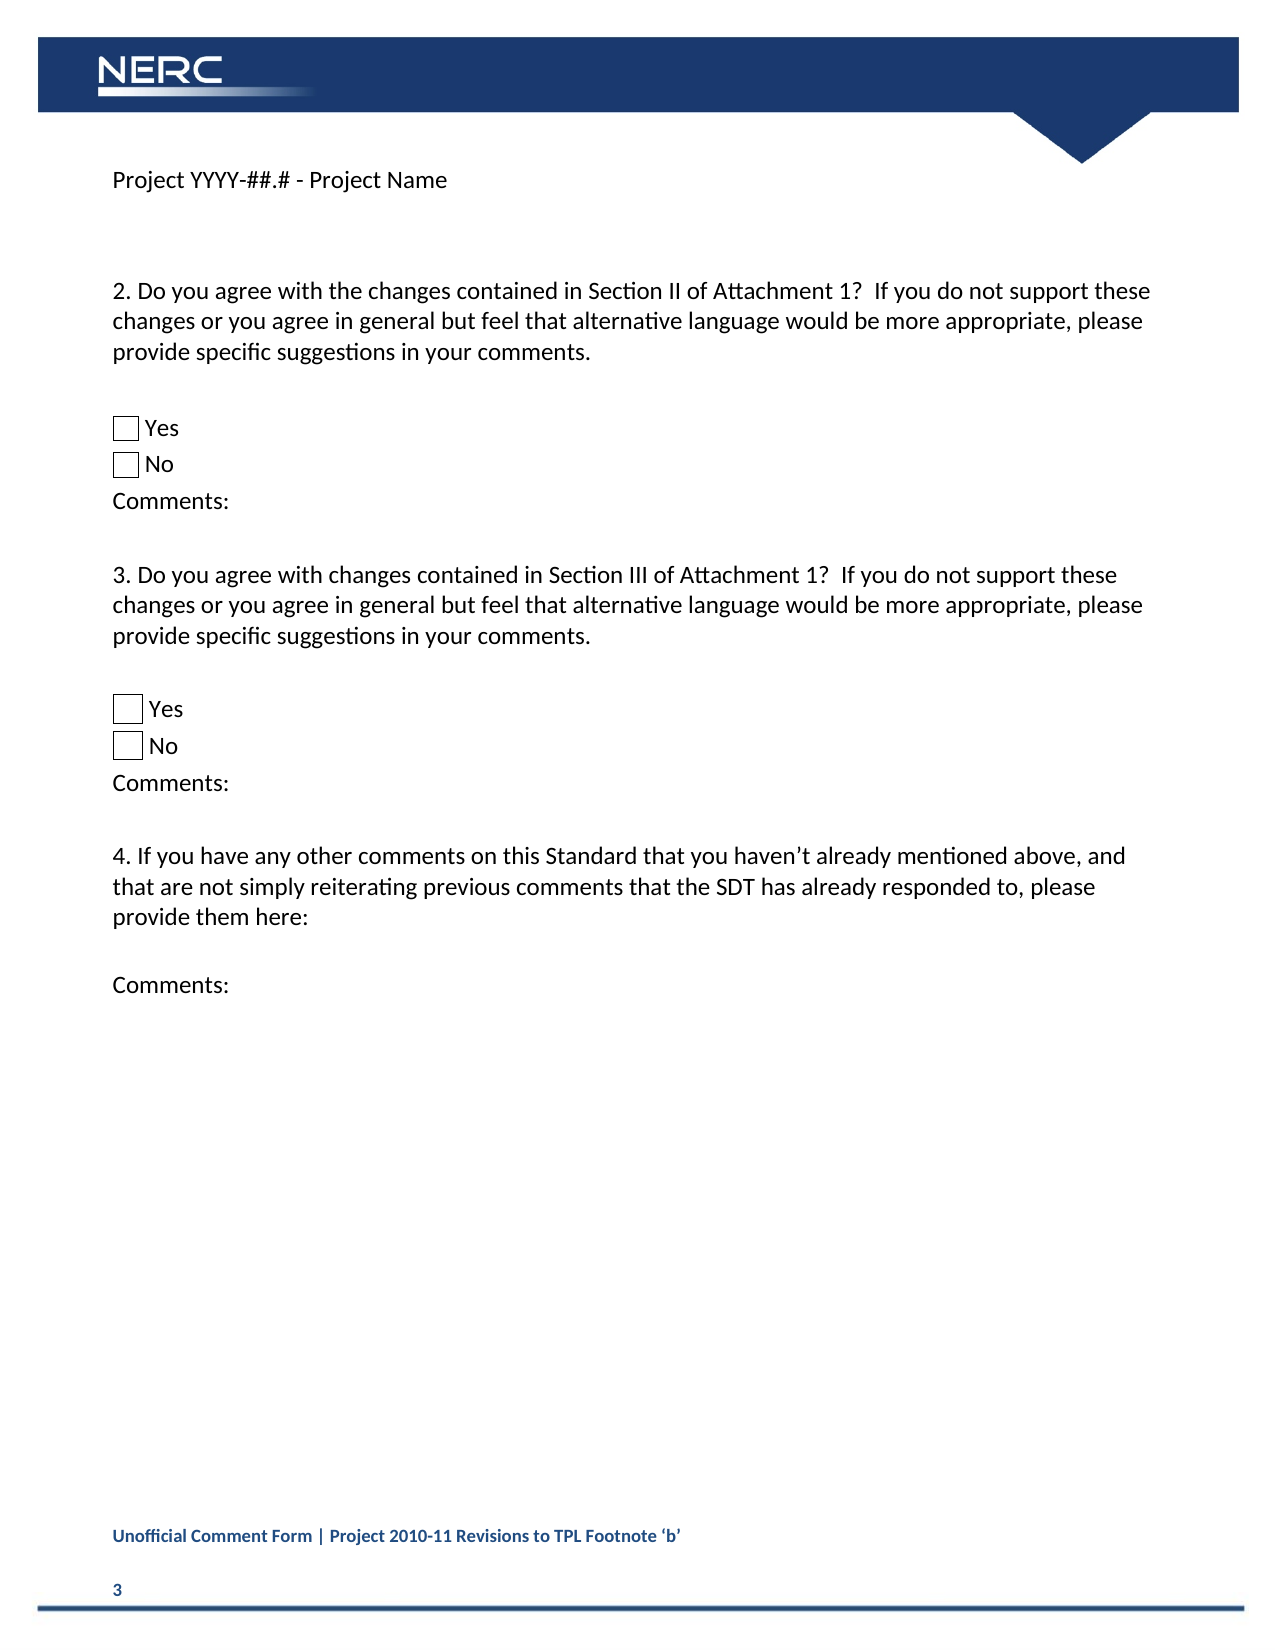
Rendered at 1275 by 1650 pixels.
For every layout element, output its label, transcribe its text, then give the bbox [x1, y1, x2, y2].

text Comments: [112, 485, 1162, 516]
text Comments: [112, 938, 1162, 999]
text Comments: [112, 767, 1162, 797]
text 4. If you have any other comments on this Standard that you haven’t already mentioned above, and that are not simply reiterating previous comments that the SDT has already responded to, please provide them here: [112, 840, 1162, 932]
text No [112, 448, 1162, 479]
picture [0, 0, 1275, 164]
text 3. Do you agree with changes contained in Section III of Attachment 1? If you do not support these changes or you agree in general but feel that alternative language would be more appropriate, please provide specific suggestions in your comments. [112, 559, 1162, 650]
picture [0, 1592, 1275, 1650]
text Yes [112, 693, 1162, 724]
text No [112, 730, 1162, 761]
text Yes [112, 412, 1162, 442]
list 2. Do you agree with the changes contained in Section II of Attachment 1? If you do not support these changes or you agree in general but feel that alternative language would be more appropriate, please provide specific suggestions in your comments. [112, 275, 1162, 367]
